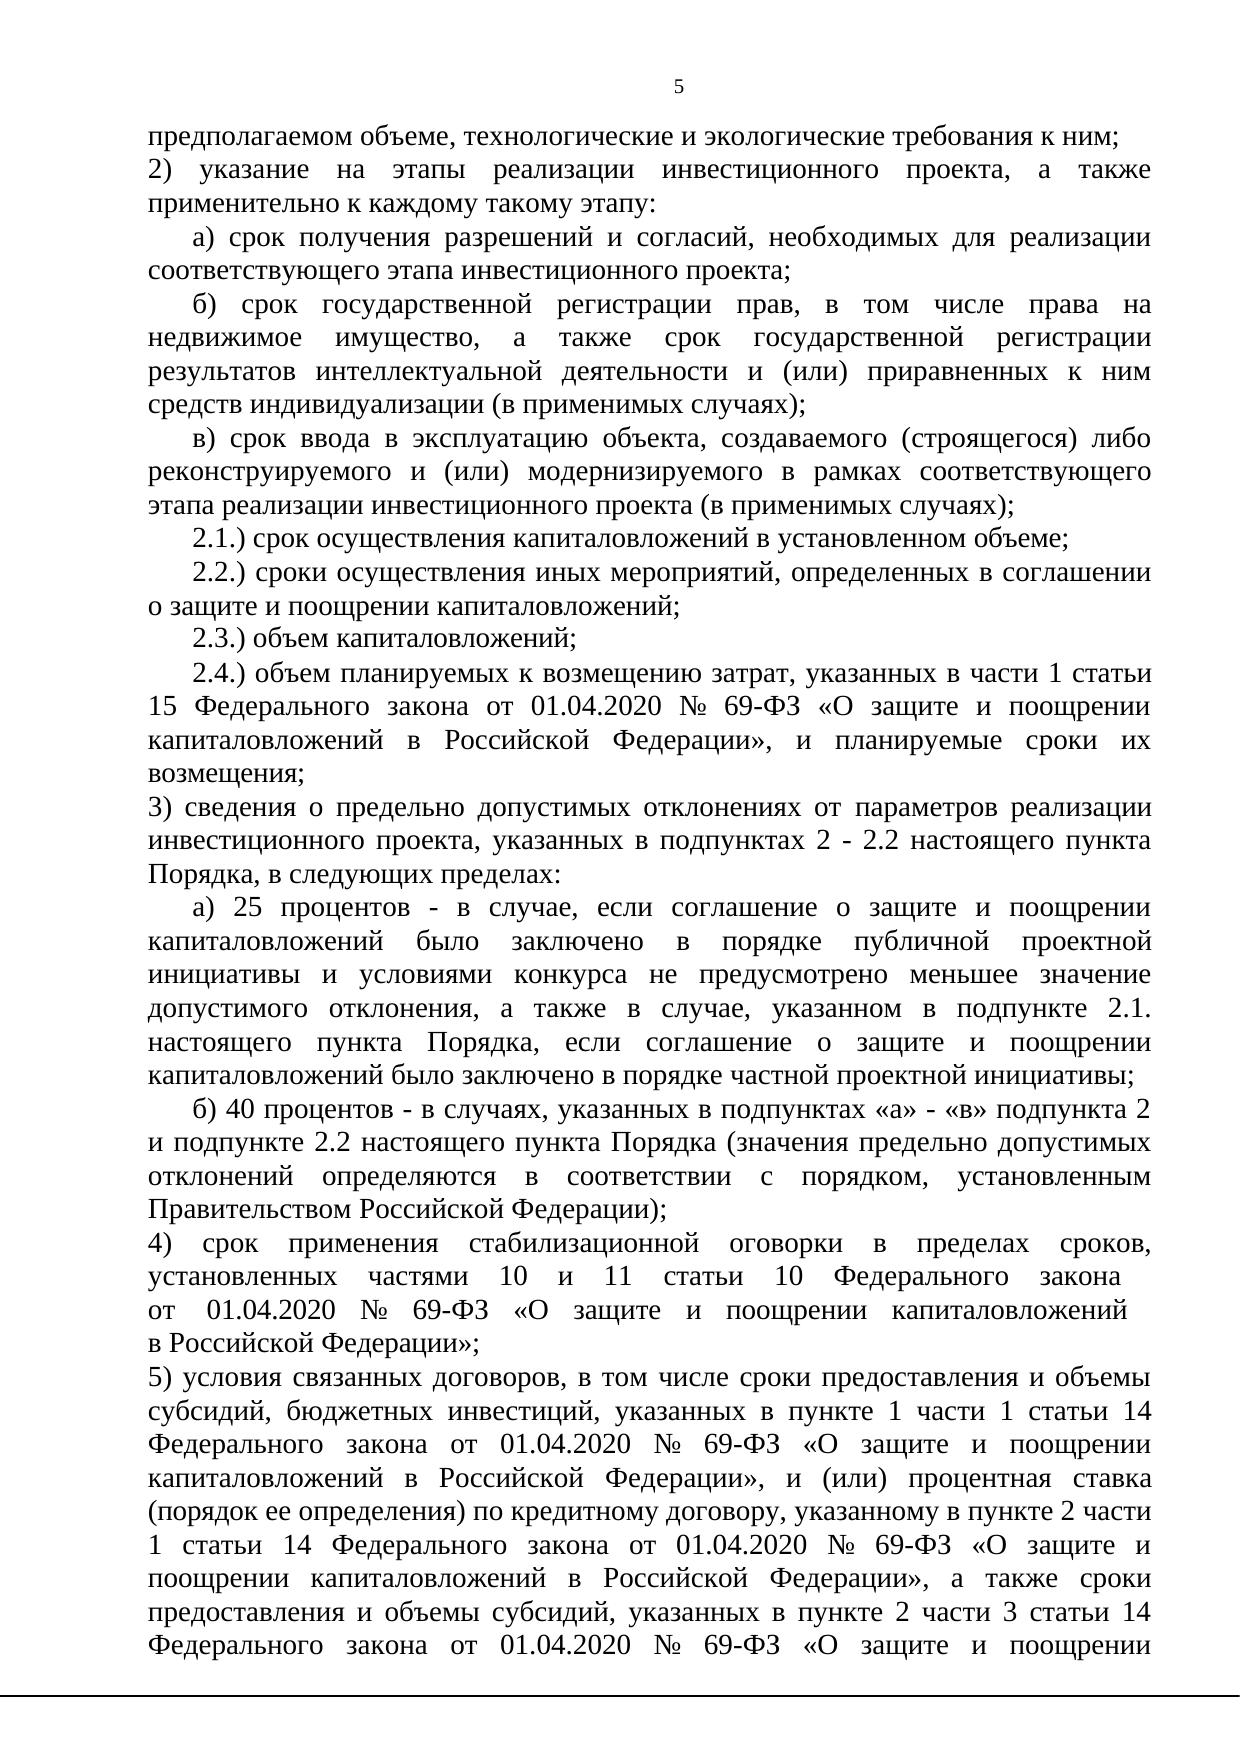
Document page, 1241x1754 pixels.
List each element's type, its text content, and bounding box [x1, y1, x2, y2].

text а) 25 процентов - в случае, если соглашение о защите и поощрении капиталовложений было заключено в порядке публичной проектной инициативы и условиями конкурса не предусмотрено меньшее значение допустимого отклонения, а также в случае, указанном в подпункте 2.1. настоящего пункта Порядка, если соглашение о защите и поощрении капиталовложений было заключено в порядке частной проектной инициативы; [148, 889, 1152, 1091]
list 2.2.) сроки осуществления иных мероприятий, определенных в соглашении о защите и поощрении капиталовложений; [148, 554, 1152, 621]
list 2) указание на этапы реализации инвестиционного проекта, а также применительно к каждому такому этапу: [148, 152, 1152, 219]
text б) 40 процентов - в случаях, указанных в подпунктах «а» - «в» подпункта 2 и подпункте 2.2 настоящего пункта Порядка (значения предельно допустимых отклонений определяются в соответствии с порядком, установленным Правительством Российской Федерации); [148, 1091, 1152, 1225]
text а) срок получения разрешений и согласий, необходимых для реализации соответствующего этапа инвестиционного проекта; [148, 219, 1152, 286]
text в) срок ввода в эксплуатацию объекта, создаваемого (строящегося) либо реконструируемого и (или) модернизируемого в рамках соответствующего этапа реализации инвестиционного проекта (в применимых случаях); [148, 420, 1152, 521]
list 2.1.) срок осуществления капиталовложений в установленном объеме; [148, 521, 1152, 554]
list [148, 1359, 1152, 1661]
text б) срок государственной регистрации прав, в том числе права на недвижимое имущество, а также срок государственной регистрации результатов интеллектуальной деятельности и (или) приравненных к ним средств индивидуализации (в применимых случаях); [148, 286, 1152, 420]
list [148, 118, 1152, 152]
list 2.4.) объем планируемых к возмещению затрат, указанных в части 1 статьи 15 Федерального закона от 01.04.2020 № 69-ФЗ «О защите и поощрении капиталовложений в Российской Федерации», и планируемые сроки их возмещения; [148, 655, 1152, 789]
list 2.3.) объем капиталовложений; [148, 621, 1152, 655]
list 3) сведения о предельно допустимых отклонениях от параметров реализации инвестиционного проекта, указанных в подпунктах 2 - 2.2 настоящего пункта Порядка, в следующих пределах: [148, 789, 1152, 889]
list 4) срок применения стабилизационной оговорки в пределах сроков, установленных частями 10 и 11 статьи 10 Федерального закона от 01.04.2020 № 69-ФЗ «О защите и поощрении капиталовложений в Российской Федерации»; [148, 1225, 1152, 1359]
